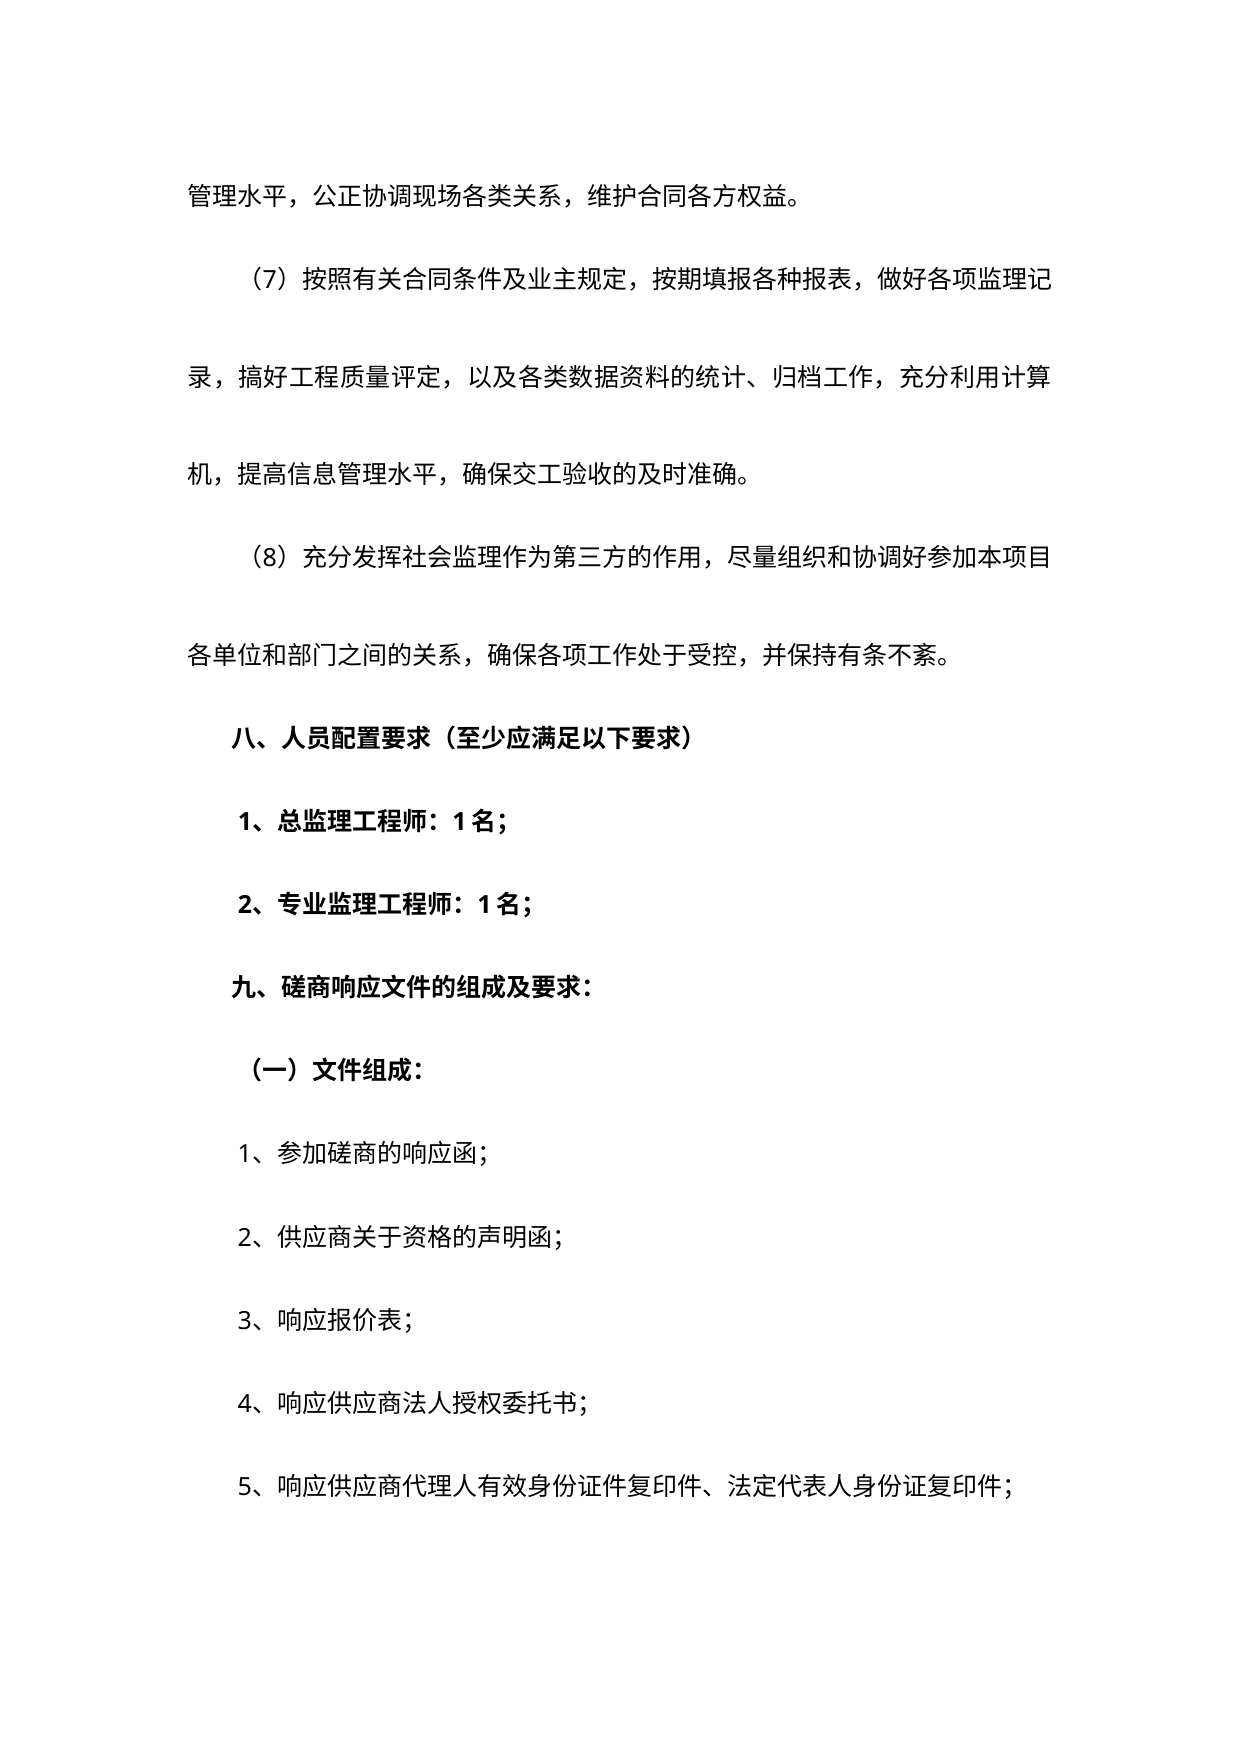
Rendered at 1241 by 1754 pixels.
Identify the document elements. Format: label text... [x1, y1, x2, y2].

text 1、参加磋商的响应函； [187, 1119, 1053, 1184]
text 2、供应商关于资格的声明函； [187, 1203, 1053, 1268]
text （7）按照有关合同条件及业主规定，按期填报各种报表，做好各项监理记录，搞好工程质量评定，以及各类数据资料的统计、归档工作，充分利用计算机，提高信息管理水平，确保交工验收的及时准确。 [187, 245, 1053, 505]
text 1、总监理工程师：1名； [187, 787, 1053, 852]
text （8）充分发挥社会监理作为第三方的作用，尽量组织和协调好参加本项目各单位和部门之间的关系，确保各项工作处于受控，并保持有条不紊。 [187, 523, 1053, 686]
text 5、响应供应商代理人有效身份证件复印件、法定代表人身份证复印件； [187, 1452, 1053, 1517]
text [187, 162, 1053, 227]
text 4、响应供应商法人授权委托书； [187, 1369, 1053, 1434]
text 九、磋商响应文件的组成及要求： [231, 953, 1053, 1018]
text （一）文件组成： [187, 1036, 1053, 1101]
text 八、人员配置要求（至少应满足以下要求） [231, 704, 1053, 769]
text 2、专业监理工程师：1名； [187, 870, 1053, 935]
text 3、响应报价表； [187, 1286, 1053, 1351]
